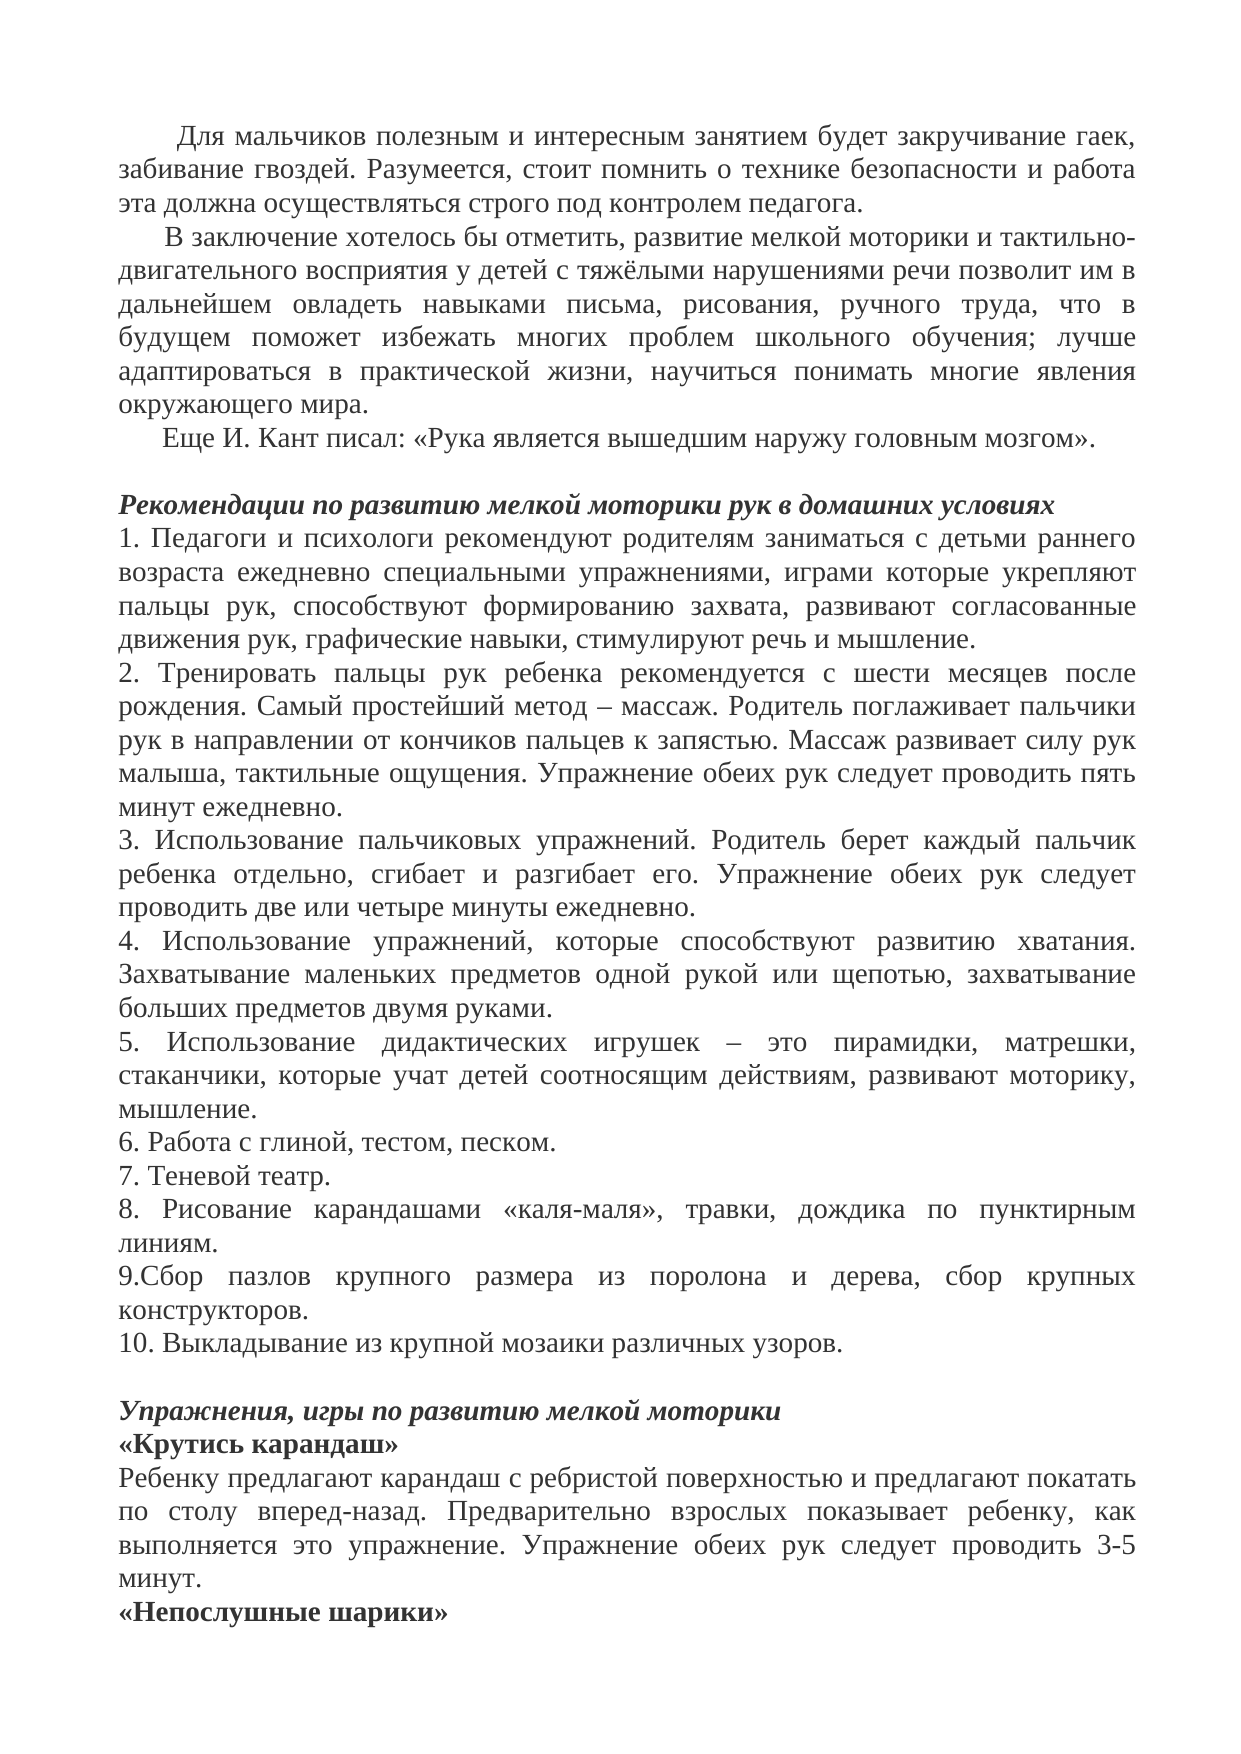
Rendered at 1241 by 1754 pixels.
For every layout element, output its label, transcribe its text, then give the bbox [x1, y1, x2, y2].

text 8. Рисование карандашами «каля-маля», травки, дождика по пунктирным линиям. [118, 1191, 1137, 1258]
text 6. Работа с глиной, тестом, песком. [118, 1124, 1137, 1158]
text «Крутись карандаш» [118, 1426, 1137, 1460]
text В заключение хотелось бы отметить, развитие мелкой моторики и тактильно-двигательного восприятия у детей с тяжёлыми нарушениями речи позволит им в дальнейшем овладеть навыками письма, рисования, ручного труда, что в будущем поможет избежать многих проблем школьного обучения; лучше адаптироваться в практической жизни, научиться понимать многие явления окружающего мира. [118, 219, 1137, 420]
text 2. Тренировать пальцы рук ребенка рекомендуется с шести месяцев после рождения. Самый простейший метод – массаж. Родитель поглаживает пальчики рук в направлении от кончиков пальцев к запястью. Массаж развивает силу рук малыша, тактильные ощущения. Упражнение обеих рук следует проводить пять минут ежедневно. [118, 655, 1137, 822]
text 3. Использование пальчиковых упражнений. Родитель берет каждый пальчик ребенка отдельно, сгибает и разгибает его. Упражнение обеих рук следует проводить две или четыре минуты ежедневно. [118, 822, 1137, 923]
text Для мальчиков полезным и интересным занятием будет закручивание гаек, забивание гвоздей. Разумеется, стоит помнить о технике безопасности и работа эта должна осуществляться строго под контролем педагога. [118, 118, 1137, 219]
text 10. Выкладывание из крупной мозаики различных узоров. [118, 1326, 1137, 1359]
text 5. Использование дидактических игрушек – это пирамидки, матрешки, стаканчики, которые учат детей соотносящим действиям, развивают моторику, мышление. [118, 1024, 1137, 1124]
text Ребенку предлагают карандаш с ребристой поверхностью и предлагают покатать по столу вперед-назад. Предварительно взрослых показывает ребенку, как выполняется это упражнение. Упражнение обеих рук следует проводить 3-5 минут. [118, 1460, 1137, 1594]
text 4. Использование упражнений, которые способствуют развитию хватания. Захватывание маленьких предметов одной рукой или щепотью, захватывание больших предметов двумя руками. [118, 923, 1137, 1024]
text Упражнения, игры по развитию мелкой моторики [118, 1393, 1137, 1426]
text Еще И. Кант писал: «Рука является вышедшим наружу головным мозгом». [118, 420, 1137, 453]
text «Непослушные шарики» [118, 1594, 1137, 1627]
text 9.Сбор пазлов крупного размера из поролона и дерева, сбор крупных конструкторов. [118, 1258, 1137, 1326]
text 7. Теневой театр. [118, 1158, 1137, 1191]
text Рекомендации по развитию мелкой моторики рук в домашних условиях [118, 487, 1137, 521]
text 1. Педагоги и психологи рекомендуют родителям заниматься с детьми раннего возраста ежедневно специальными упражнениями, играми которые укрепляют пальцы рук, способствуют формированию захвата, развивают согласованные движения рук, графические навыки, стимулируют речь и мышление. [118, 521, 1137, 655]
